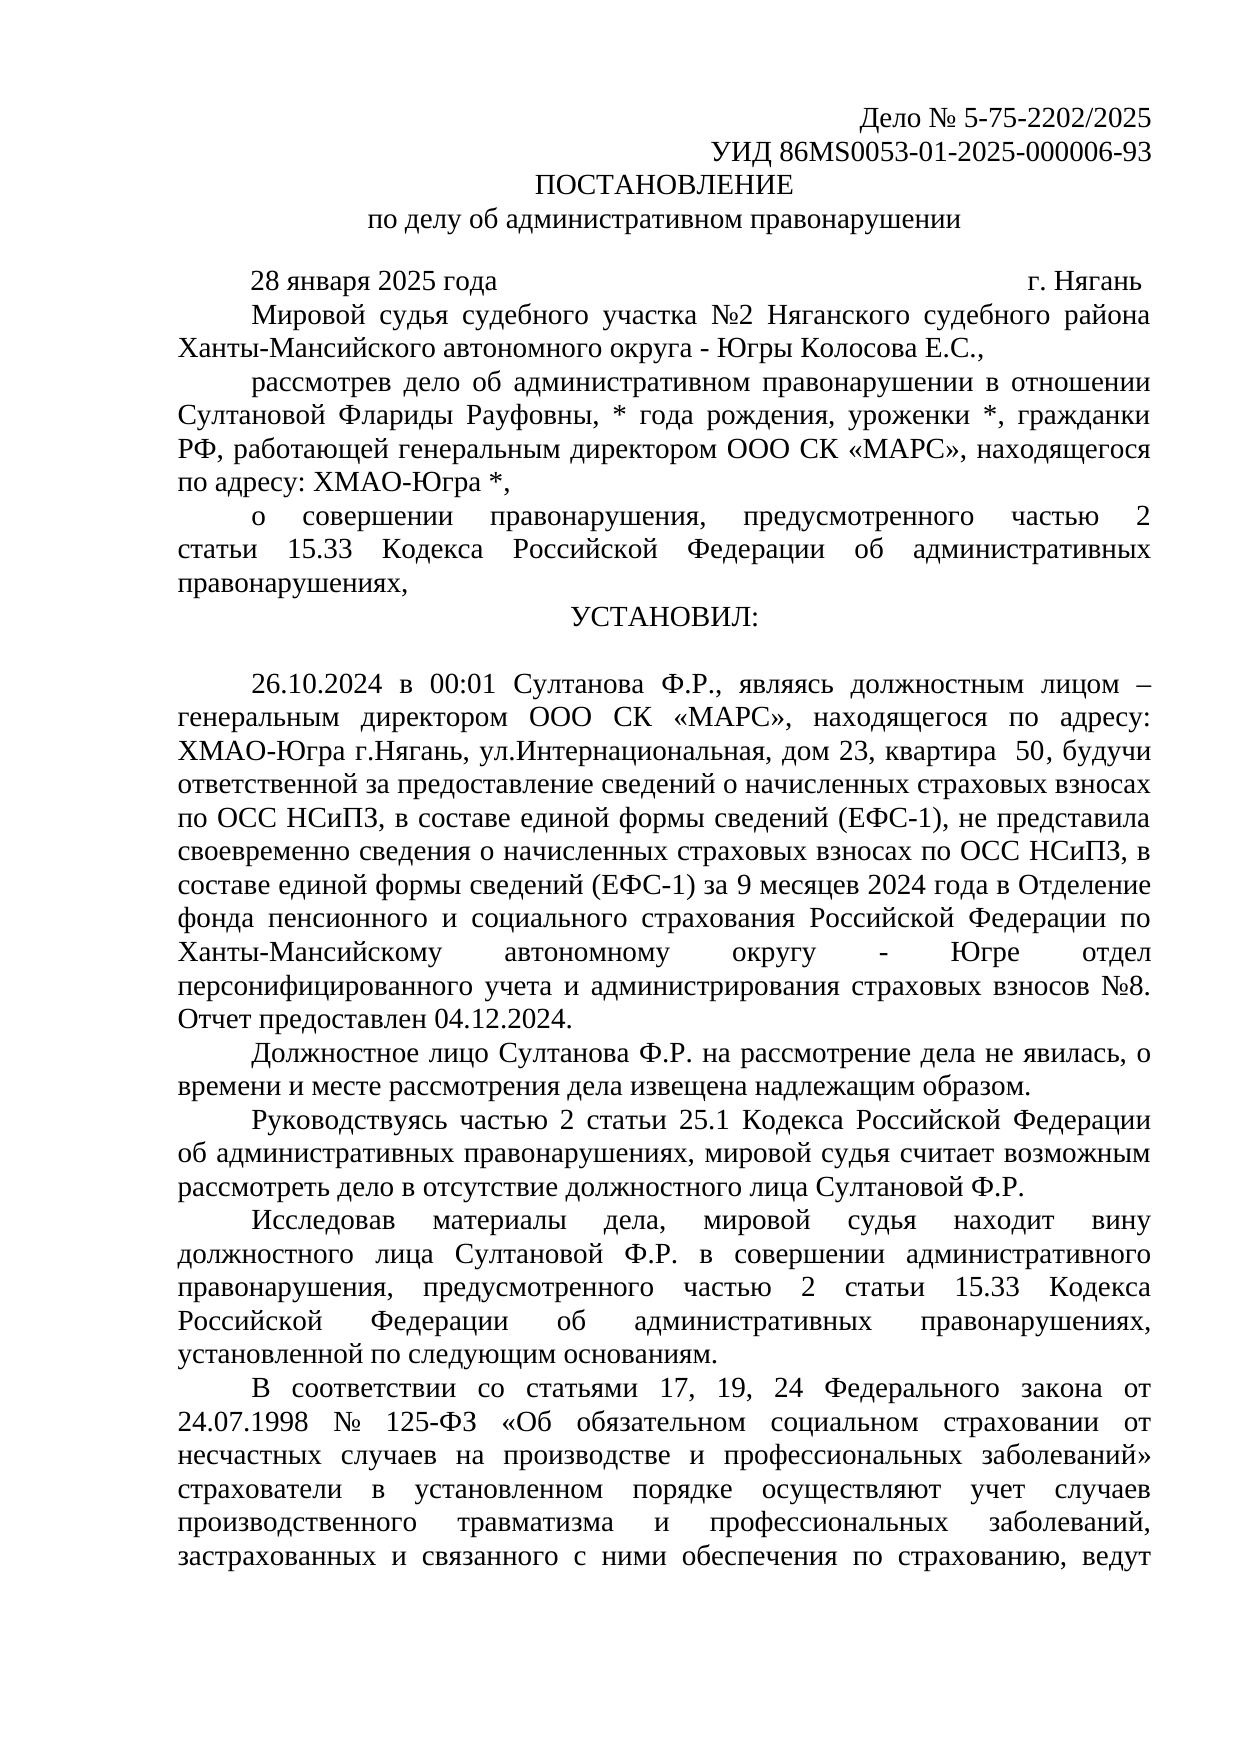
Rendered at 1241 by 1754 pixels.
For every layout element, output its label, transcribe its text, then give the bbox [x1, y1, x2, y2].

text Должностное лицо Султанова Ф.Р. на рассмотрение дела не явилась, о времени и месте рассмотрения дела извещена надлежащим образом. [177, 1035, 1152, 1102]
text рассмотрев дело об административном правонарушении в отношении Султановой Флариды Рауфовны, * года рождения, уроженки *, гражданки РФ, работающей генеральным директором ООО СК «МАРС», находящегося по адресу: ХМАО-Югра *, [177, 364, 1152, 498]
text Дело № 5-75-2202/2025 [162, 100, 1152, 134]
text Мировой судья судебного участка №2 Няганского судебного района Ханты-Мансийского автономного округа - Югры Колосова Е.С., [177, 297, 1152, 364]
text 26.10.2024 в 00:01 Султанова Ф.Р., являясь должностным лицом – генеральным директором ООО СК «МАРС», находящегося по адресу: ХМАО-Югра г.Нягань, ул.Интернациональная, дом 23, квартира 50, будучи ответственной за предоставление сведений о начисленных страховых взносах по ОСС НСиПЗ, в составе единой формы сведений (ЕФС-1), не представила своевременно сведения о начисленных страховых взносах по ОСС НСиПЗ, в составе единой формы сведений (ЕФС-1) за 9 месяцев 2024 года в Отделение фонда пенсионного и социального страхования Российской Федерации по Ханты-Мансийскому автономному округу - Югре отдел персонифицированного учета и администрирования страховых взносов №8. Отчет предоставлен 04.12.2024. [177, 666, 1152, 1035]
text УСТАНОВИЛ: [177, 599, 1152, 632]
text 28 января 2025 года г. Нягань [177, 263, 1152, 297]
text Руководствуясь частью 2 статьи 25.1 Кодекса Российской Федерации об административных правонарушениях, мировой судья считает возможным рассмотреть дело в отсутствие должностного лица Султановой Ф.Р. [177, 1102, 1152, 1202]
text по делу об административном правонарушении [177, 201, 1152, 234]
text ПОСТАНОВЛЕНИЕ [177, 167, 1152, 201]
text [177, 1370, 1152, 1571]
text о совершении правонарушения, предусмотренного частью 2 статьи 15.33 Кодекса Российской Федерации об административных правонарушениях, [177, 498, 1152, 599]
text УИД 86MS0053-01-2025-000006-93 [162, 134, 1152, 167]
text Исследовав материалы дела, мировой судья находит вину должностного лица Султановой Ф.Р. в совершении административного правонарушения, предусмотренного частью 2 статьи 15.33 Кодекса Российской Федерации об административных правонарушениях, установленной по следующим основаниям. [177, 1202, 1152, 1370]
